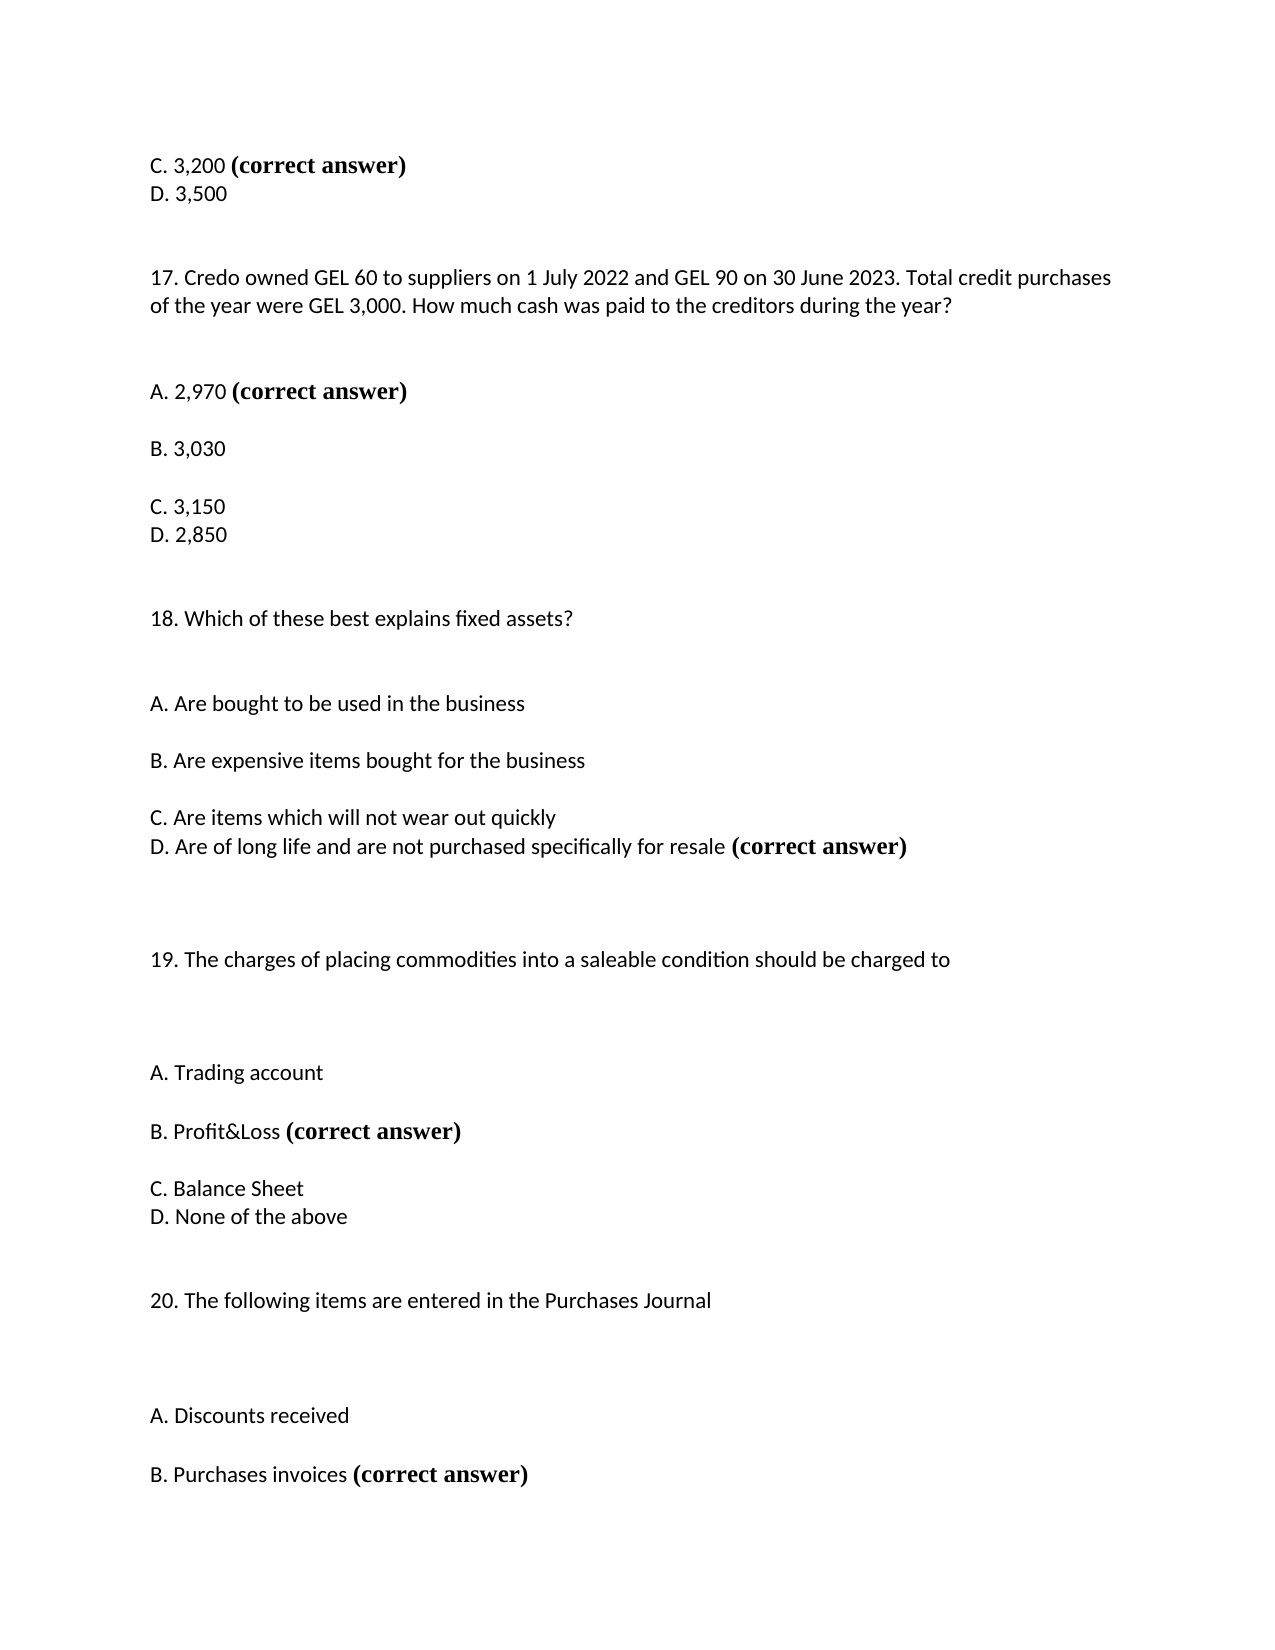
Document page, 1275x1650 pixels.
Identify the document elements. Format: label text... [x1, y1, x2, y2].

text 20. The following items are entered in the Purchases Journal [150, 1286, 1125, 1314]
text D. None of the above [150, 1202, 1125, 1230]
text B. Are expensive items bought for the business [150, 746, 1125, 774]
text C. Balance Sheet [150, 1174, 1125, 1202]
text C. 3,200 (correct answer) [150, 150, 1125, 179]
text C. Are items which will not wear out quickly [150, 803, 1125, 831]
text B. 3,030 [150, 434, 1125, 463]
text 18. Which of these best explains fixed assets? [150, 604, 1125, 632]
text D. 2,850 [150, 520, 1125, 548]
text A. 2,970 (correct answer) [150, 376, 1125, 405]
text A. Discounts received [150, 1401, 1125, 1429]
text 19. The charges of placing commodities into a saleable condition should be charged to [150, 945, 1125, 973]
text A. Are bought to be used in the business [150, 689, 1125, 717]
text C. 3,150 [150, 492, 1125, 520]
text D. 3,500 [150, 179, 1125, 207]
text A. Trading account [150, 1058, 1125, 1087]
text D. Are of long life and are not purchased specifically for resale (correct answer) [150, 831, 1125, 861]
text B. Profit&Loss (correct answer) [150, 1116, 1125, 1145]
text B. Purchases invoices (correct answer) [150, 1459, 1125, 1488]
text 17. Credo owned GEL 60 to suppliers on 1 July 2022 and GEL 90 on 30 June 2023. Total credit purchases of the year were GEL 3,000. How much cash was paid to the creditors during the year? [150, 263, 1125, 319]
